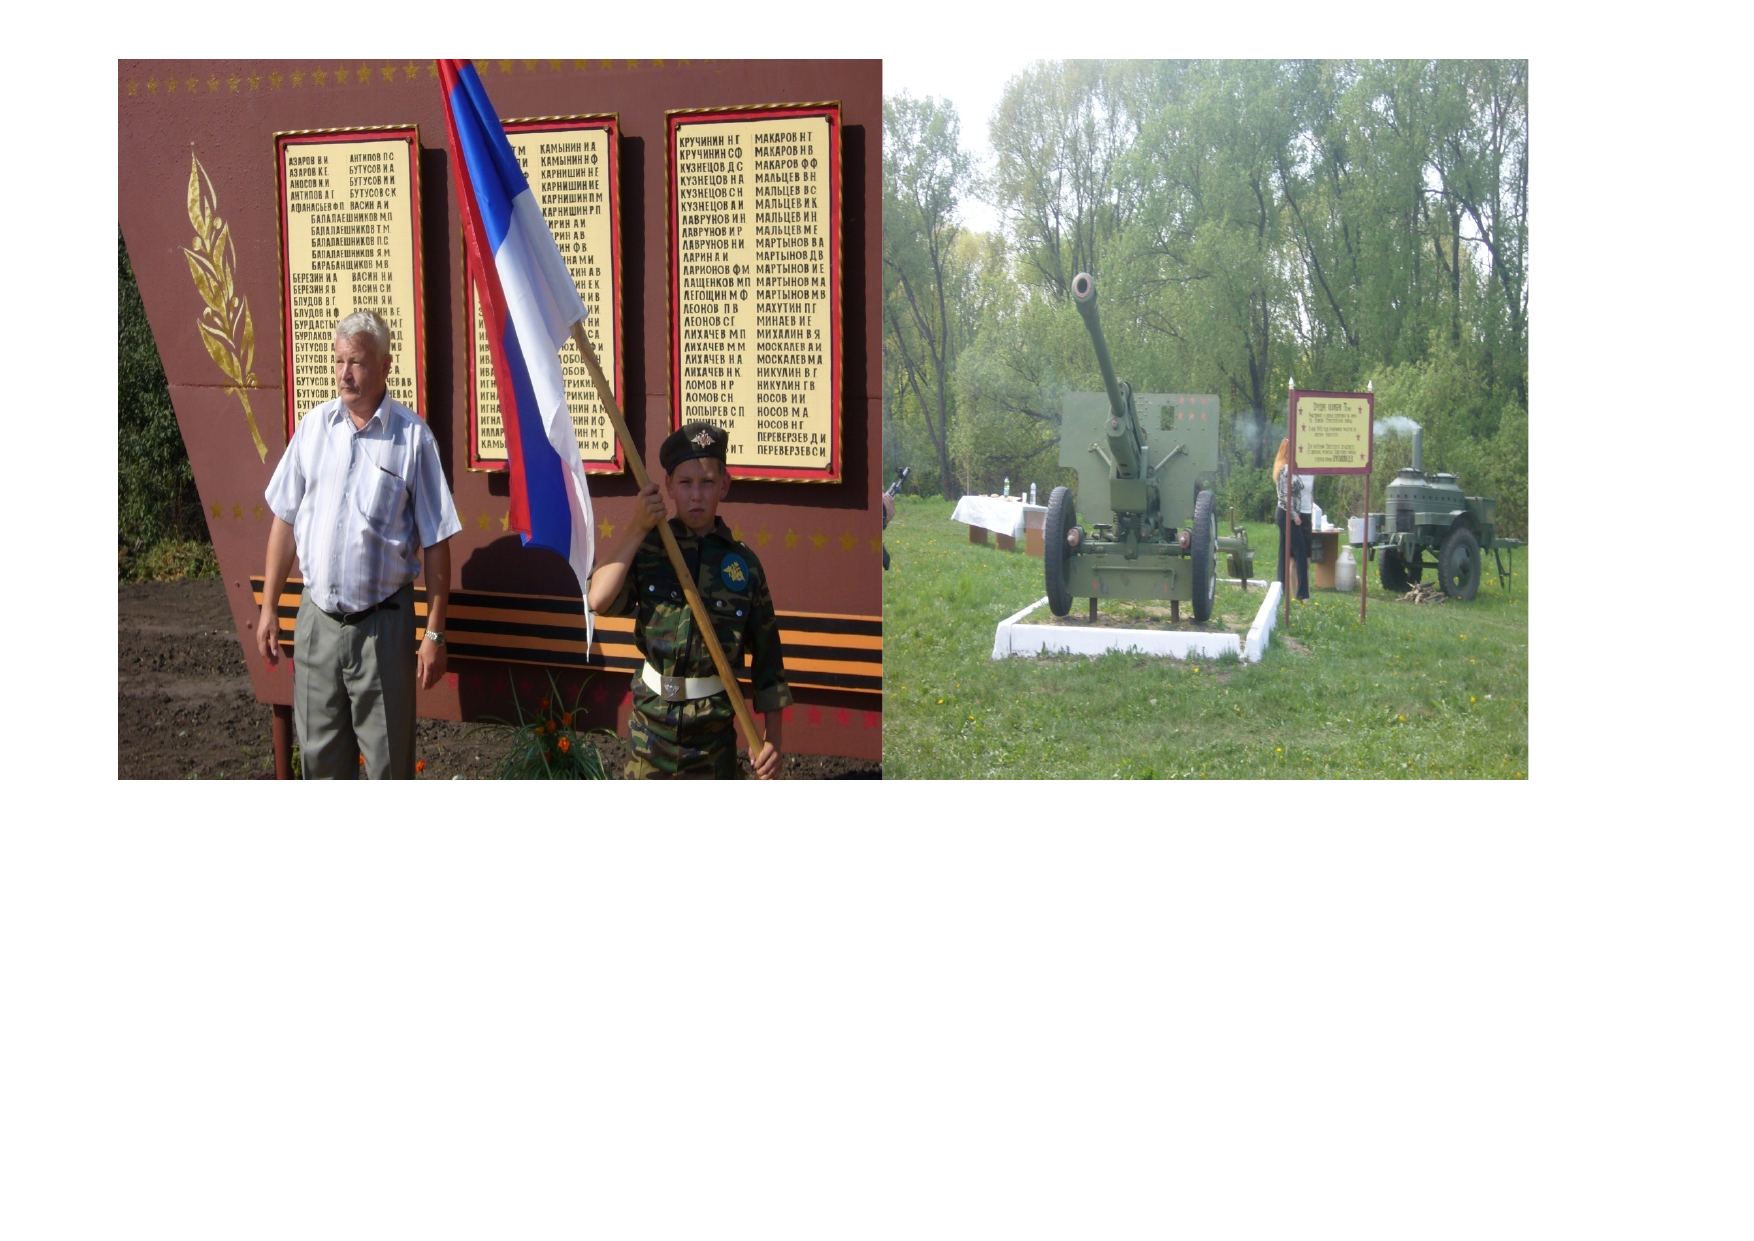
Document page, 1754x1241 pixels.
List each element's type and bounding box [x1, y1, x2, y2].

picture [118, 59, 1529, 780]
